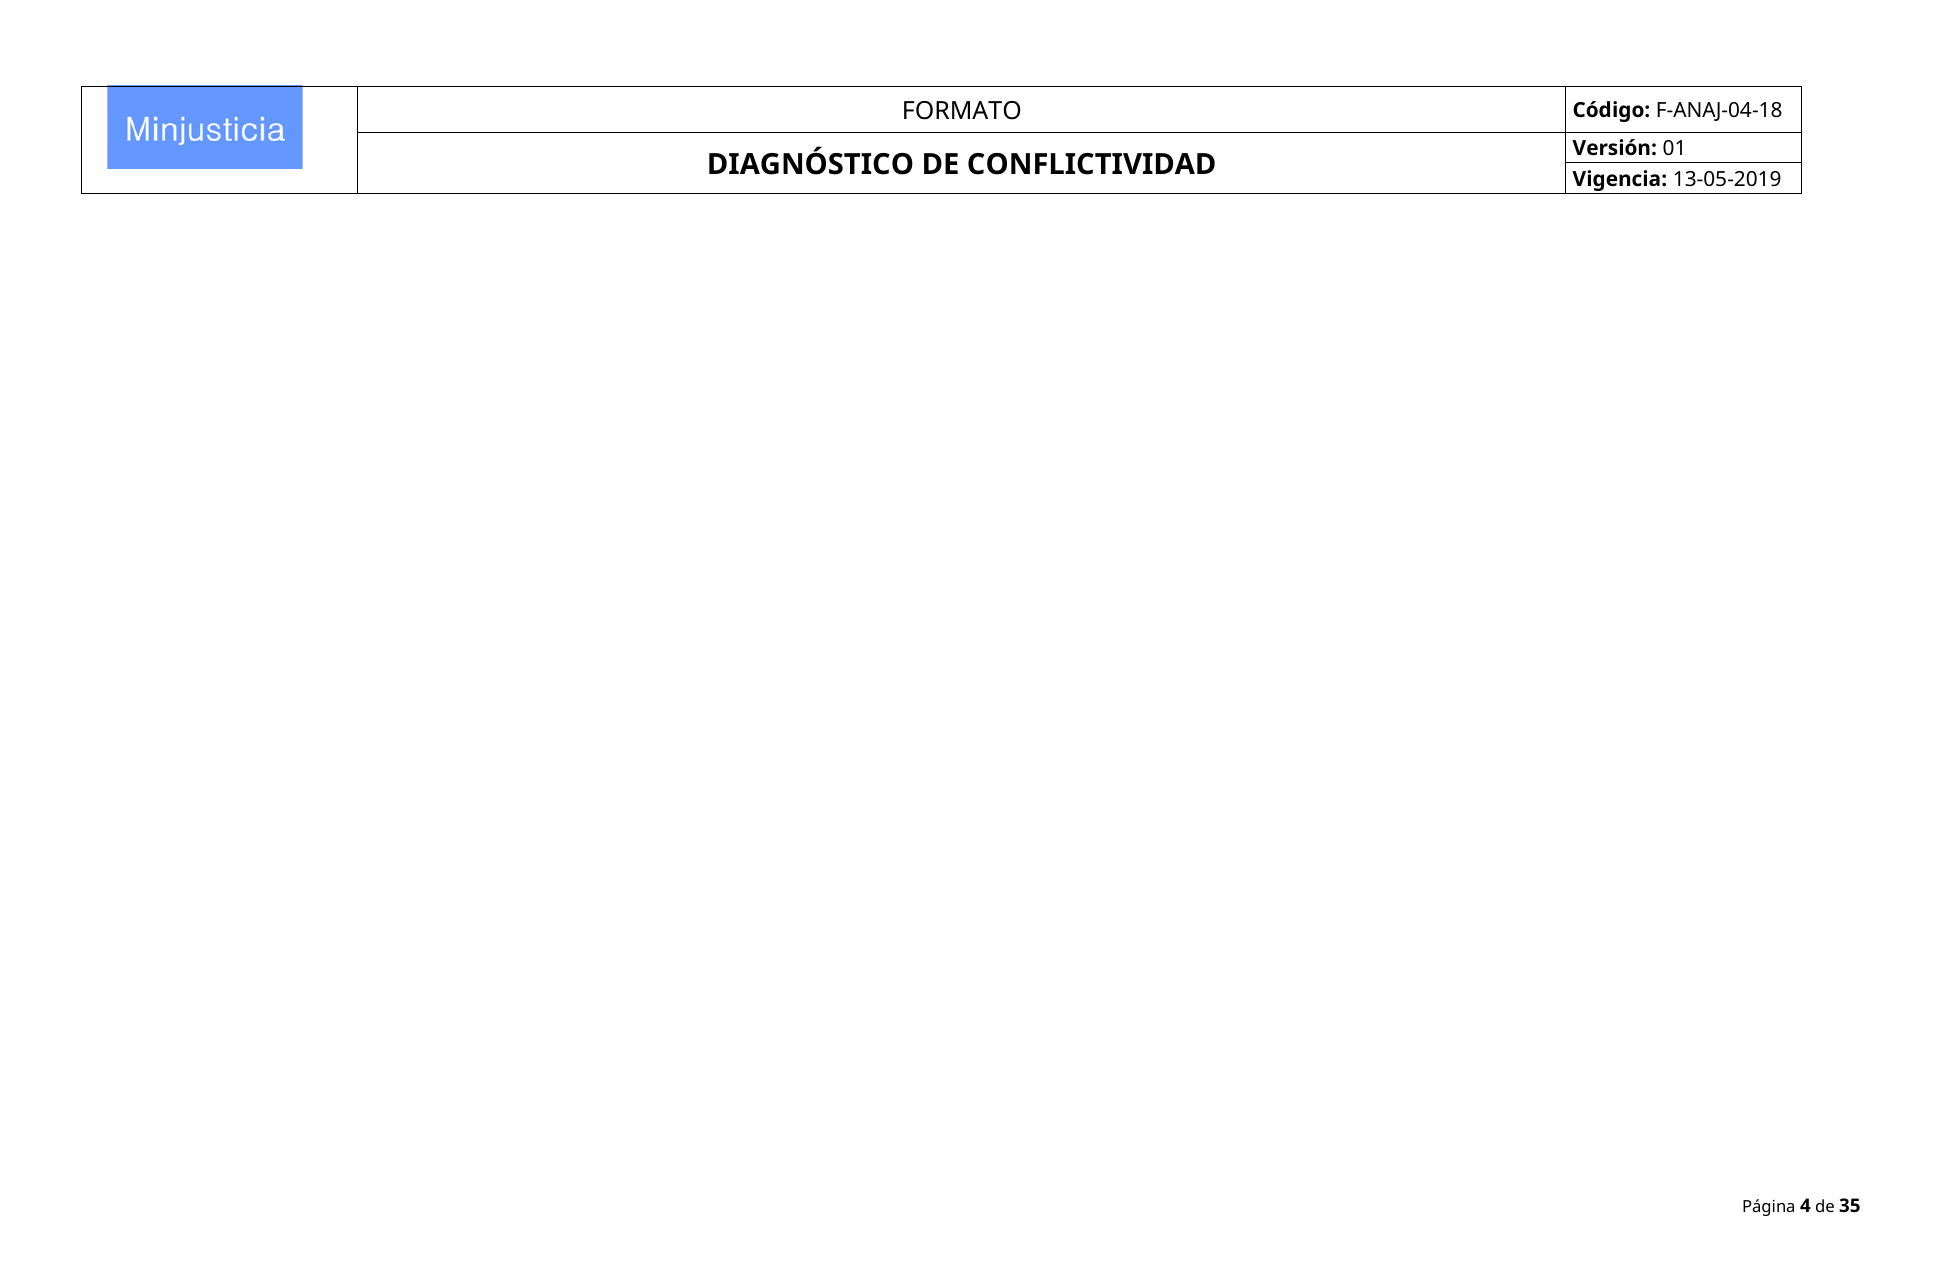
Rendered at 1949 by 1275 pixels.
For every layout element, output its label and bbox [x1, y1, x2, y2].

picture [107, 87, 303, 169]
